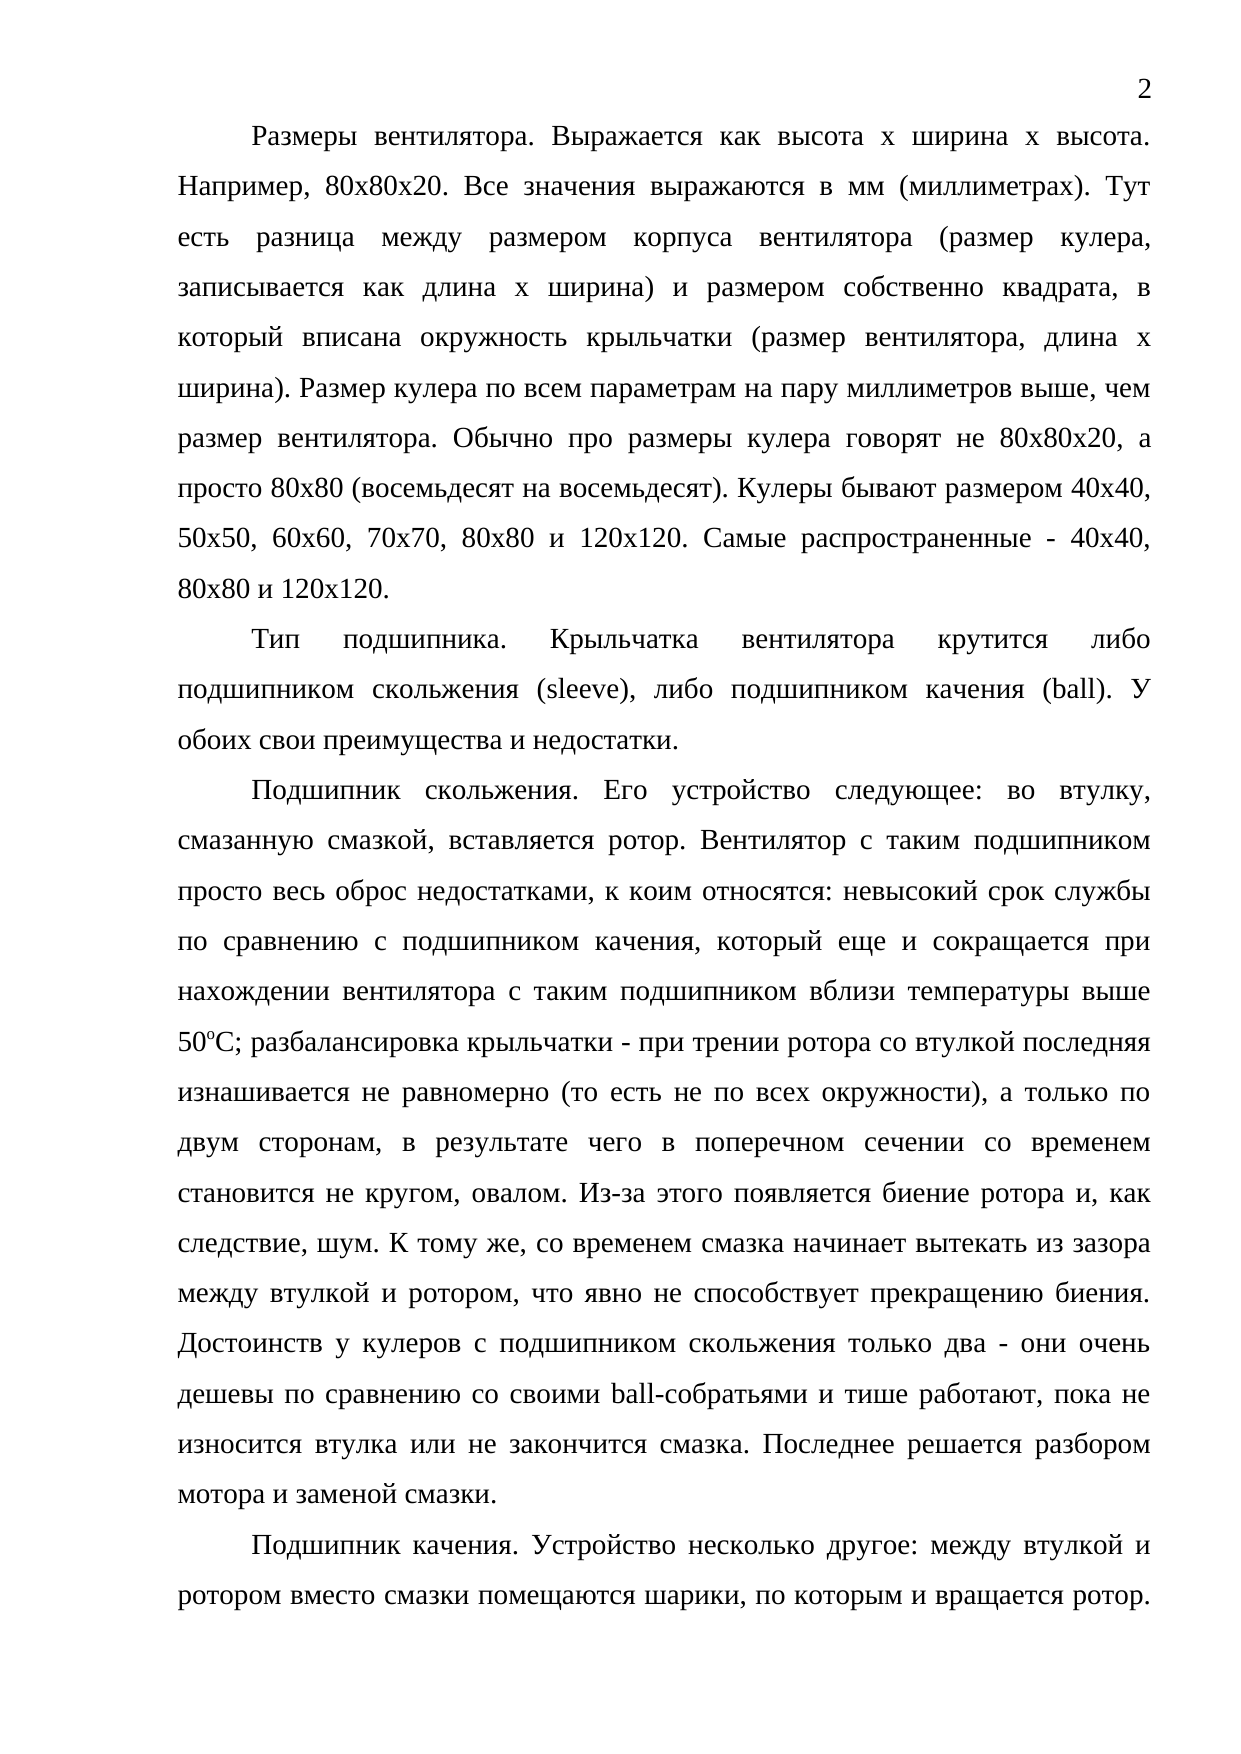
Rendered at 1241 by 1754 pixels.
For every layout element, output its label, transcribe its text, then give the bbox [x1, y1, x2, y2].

text Размеры вентилятора. Выражается как высота х ширина х высота. Например, 80х80х20. Все значения выражаются в мм (миллиметрах). Тут есть разница между размером корпуса вентилятора (размер кулера, записывается как длина х ширина) и размером собственно квадрата, в который вписана окружность крыльчатки (размер вентилятора, длина х ширина). Размер кулера по всем параметрам на пару миллиметров выше, чем размер вентилятора. Обычно про размеры кулера говорят не 80х80х20, а просто 80х80 (восемьдесят на восемьдесят). Кулеры бывают размером 40х40, 50х50, 60х60, 70х70, 80х80 и 120х120. Самые распространенные - 40х40, 80х80 и 120х120. [177, 118, 1152, 604]
text Тип подшипника. Крыльчатка вентилятора крутится либо подшипником скольжения (sleeve), либо подшипником качения (ball). У обоих свои преимущества и недостатки. [177, 621, 1152, 755]
text Подшипник скольжения. Его устройство следующее: во втулку, смазанную смазкой, вставляется ротор. Вентилятор с таким подшипником просто весь оброс недостатками, к коим относятся: невысокий срок службы по сравнению с подшипником качения, который еще и сокращается при нахождении вентилятора с таким подшипником вблизи температуры выше 50оС; разбалансировка крыльчатки - при трении ротора со втулкой последняя изнашивается не равномерно (то есть не по всех окружности), а только по двум сторонам, в результате чего в поперечном сечении со временем становится не кругом, овалом. Из-за этого появляется биение ротора и, как следствие, шум. К тому же, со временем смазка начинает вытекать из зазора между втулкой и ротором, что явно не способствует прекращению биения. Достоинств у кулеров с подшипником скольжения только два - они очень дешевы по сравнению со своими ball-собратьями и тише работают, пока не износится втулка или не закончится смазка. Последнее решается разбором мотора и заменой смазки. [177, 772, 1152, 1510]
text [177, 1527, 1152, 1611]
